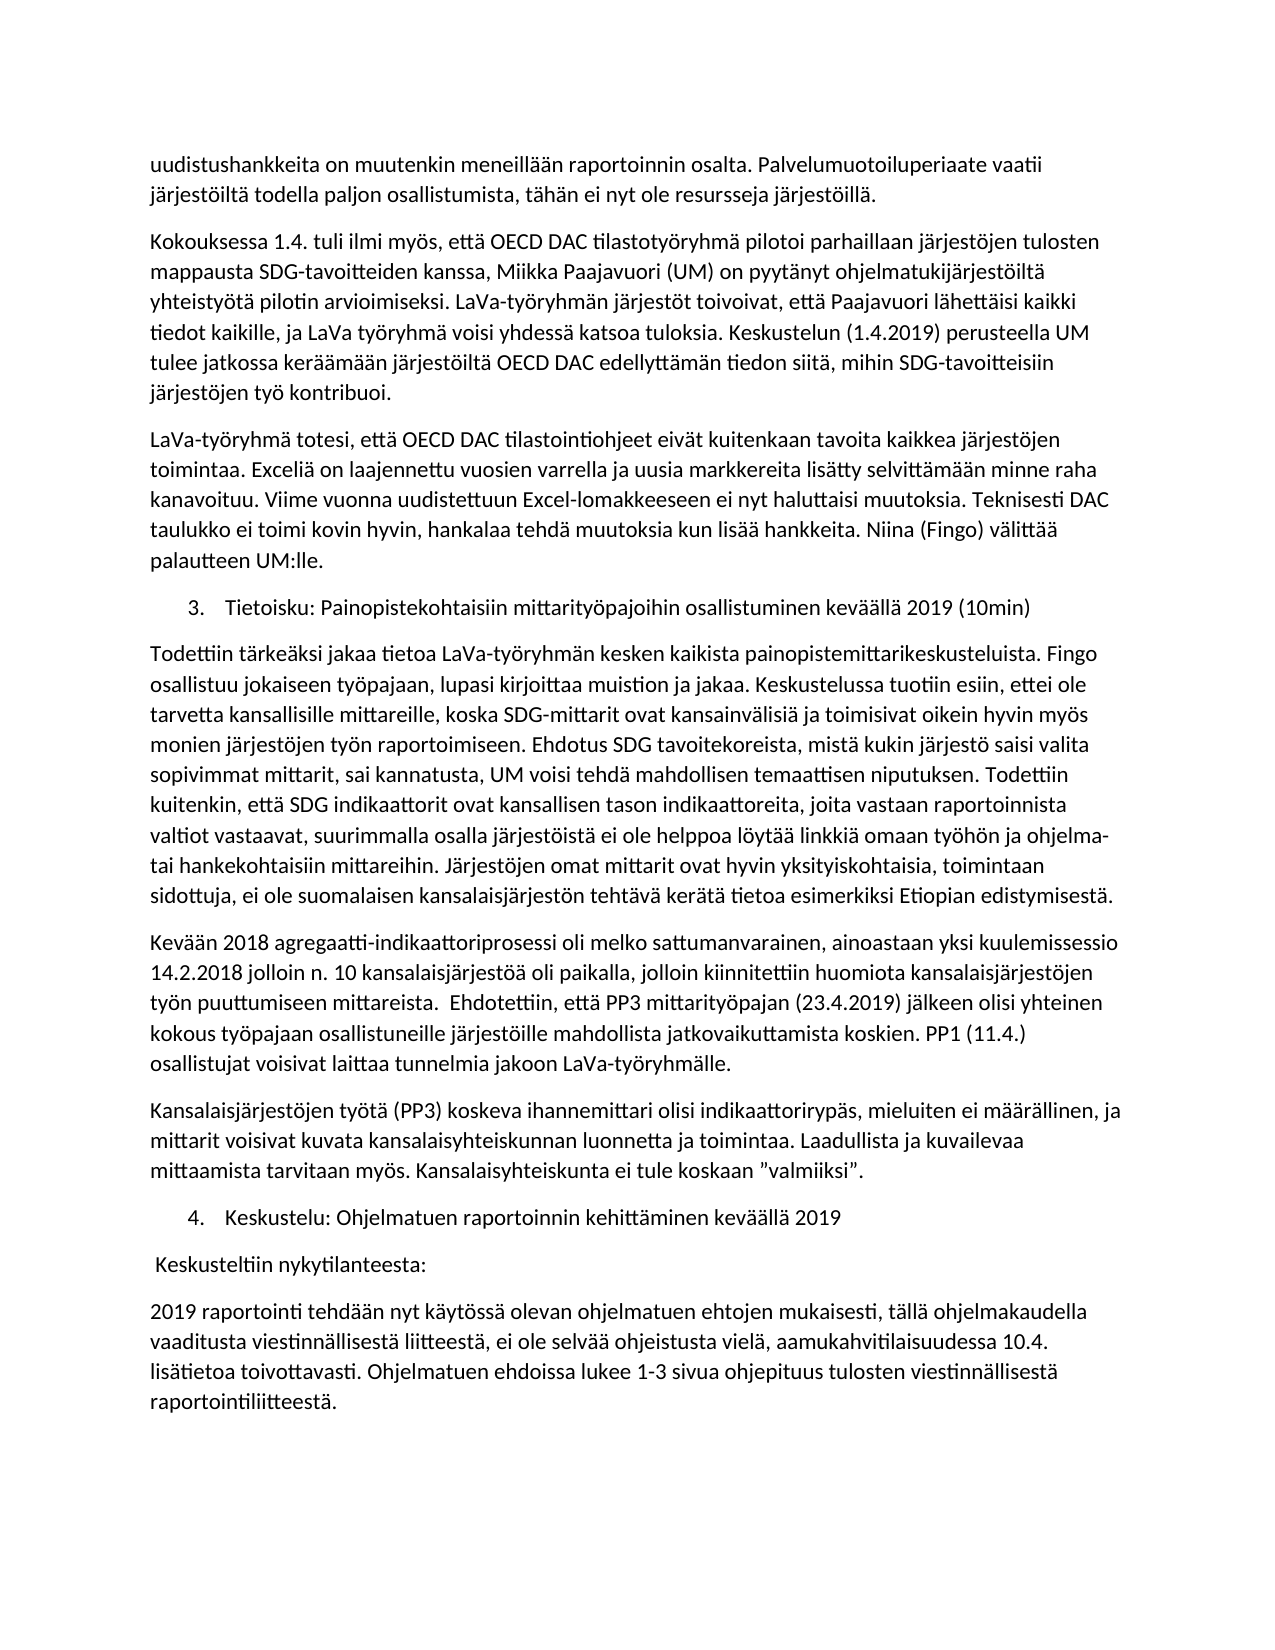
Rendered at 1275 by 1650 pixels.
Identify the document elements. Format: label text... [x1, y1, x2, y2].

text 2019 raportointi tehdään nyt käytössä olevan ohjelmatuen ehtojen mukaisesti, tällä ohjelmakaudella vaaditusta viestinnällisestä liitteestä, ei ole selvää ohjeistusta vielä, aamukahvitilaisuudessa 10.4. lisätietoa toivottavasti. Ohjelmatuen ehdoissa lukee 1-3 sivua ohjepituus tulosten viestinnällisestä raportointiliitteestä. [150, 1297, 1125, 1416]
text Kevään 2018 agregaatti-indikaattoriprosessi oli melko sattumanvarainen, ainoastaan yksi kuulemissessio 14.2.2018 jolloin n. 10 kansalaisjärjestöä oli paikalla, jolloin kiinnitettiin huomiota kansalaisjärjestöjen työn puuttumiseen mittareista. Ehdotettiin, että PP3 mittarityöpajan (23.4.2019) jälkeen olisi yhteinen kokous työpajaan osallistuneille järjestöille mahdollista jatkovaikuttamista koskien. PP1 (11.4.) osallistujat voisivat laittaa tunnelmia jakoon LaVa-työryhmälle. [150, 928, 1125, 1077]
list Keskustelu: Ohjelmatuen raportoinnin kehittäminen keväällä 2019 [187, 1203, 1125, 1231]
text Keskusteltiin nykytilanteesta: [150, 1250, 1125, 1278]
list Tietoisku: Painopistekohtaisiin mittarityöpajoihin osallistuminen keväällä 2019 (10min) [187, 593, 1125, 621]
text LaVa-työryhmä totesi, että OECD DAC tilastointiohjeet eivät kuitenkaan tavoita kaikkea järjestöjen toimintaa. Exceliä on laajennettu vuosien varrella ja uusia markkereita lisätty selvittämään minne raha kanavoituu. Viime vuonna uudistettuun Excel-lomakkeeseen ei nyt haluttaisi muutoksia. Teknisesti DAC taulukko ei toimi kovin hyvin, hankalaa tehdä muutoksia kun lisää hankkeita. Niina (Fingo) välittää palautteen UM:lle. [150, 425, 1125, 574]
text Kokouksessa 1.4. tuli ilmi myös, että OECD DAC tilastotyöryhmä pilotoi parhaillaan järjestöjen tulosten mappausta SDG-tavoitteiden kanssa, Miikka Paajavuori (UM) on pyytänyt ohjelmatukijärjestöiltä yhteistyötä pilotin arvioimiseksi. LaVa-työryhmän järjestöt toivoivat, että Paajavuori lähettäisi kaikki tiedot kaikille, ja LaVa työryhmä voisi yhdessä katsoa tuloksia. Keskustelun (1.4.2019) perusteella UM tulee jatkossa keräämään järjestöiltä OECD DAC edellyttämän tiedon siitä, mihin SDG-tavoitteisiin järjestöjen työ kontribuoi. [150, 227, 1125, 406]
text Todettiin tärkeäksi jakaa tietoa LaVa-työryhmän kesken kaikista painopistemittarikeskusteluista. Fingo osallistuu jokaiseen työpajaan, lupasi kirjoittaa muistion ja jakaa. Keskustelussa tuotiin esiin, ettei ole tarvetta kansallisille mittareille, koska SDG-mittarit ovat kansainvälisiä ja toimisivat oikein hyvin myös monien järjestöjen työn raportoimiseen. Ehdotus SDG tavoitekoreista, mistä kukin järjestö saisi valita sopivimmat mittarit, sai kannatusta, UM voisi tehdä mahdollisen temaattisen niputuksen. Todettiin kuitenkin, että SDG indikaattorit ovat kansallisen tason indikaattoreita, joita vastaan raportoinnista valtiot vastaavat, suurimmalla osalla järjestöistä ei ole helppoa löytää linkkiä omaan työhön ja ohjelma- tai hankekohtaisiin mittareihin. Järjestöjen omat mittarit ovat hyvin yksityiskohtaisia, toimintaan sidottuja, ei ole suomalaisen kansalaisjärjestön tehtävä kerätä tietoa esimerkiksi Etiopian edistymisestä. [150, 639, 1125, 909]
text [150, 150, 1125, 208]
text Kansalaisjärjestöjen työtä (PP3) koskeva ihannemittari olisi indikaattorirypäs, mieluiten ei määrällinen, ja mittarit voisivat kuvata kansalaisyhteiskunnan luonnetta ja toimintaa. Laadullista ja kuvailevaa mittaamista tarvitaan myös. Kansalaisyhteiskunta ei tule koskaan ”valmiiksi”. [150, 1096, 1125, 1184]
